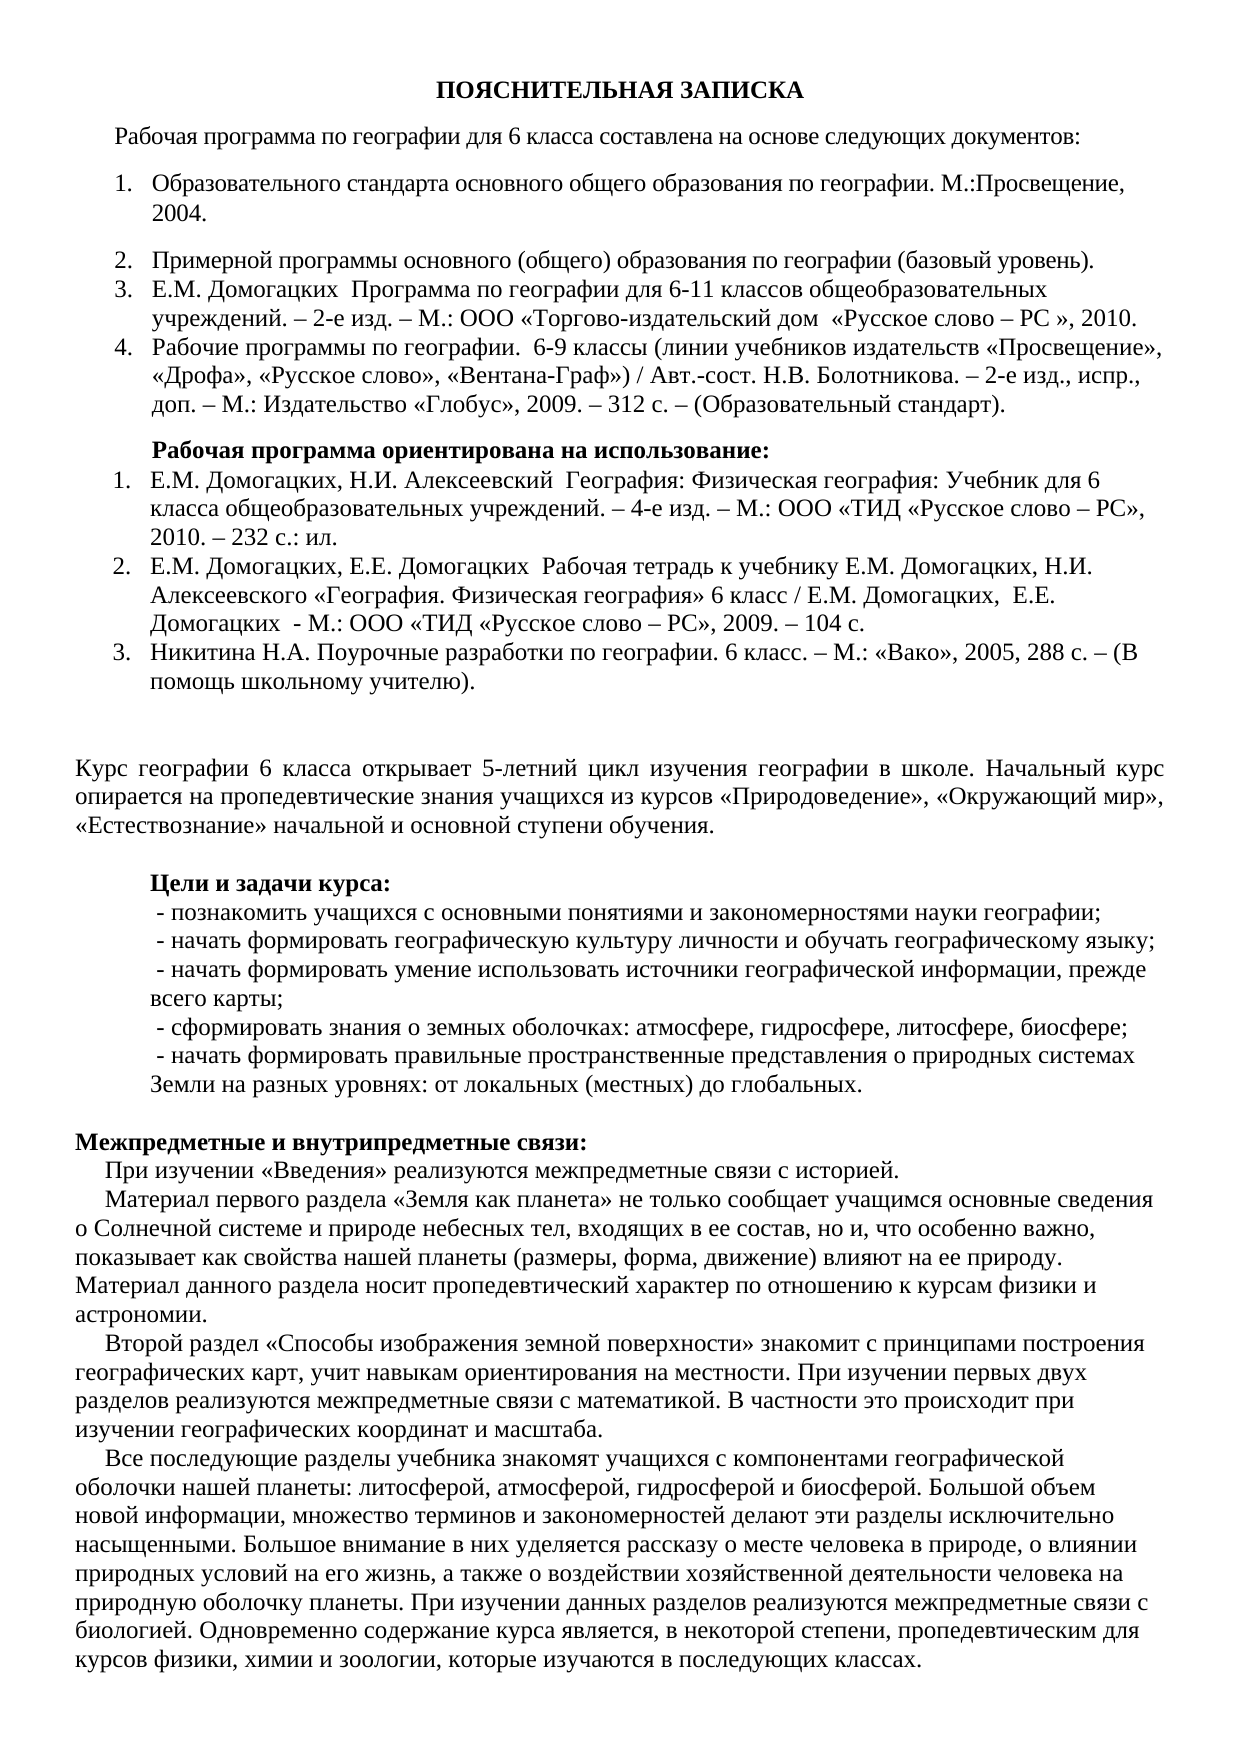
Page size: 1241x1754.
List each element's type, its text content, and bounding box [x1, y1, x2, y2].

list Рабочие программы по географии. 6-9 классы (линии учебников издательств «Просвещение», «Дрофа», «Русское слово», «Вентана-Граф») / Авт.-сост. Н.В. Болотникова. – 2-е изд., испр., доп. – М.: Издательство «Глобус», 2009. – 312 с. – (Образовательный стандарт). [114, 332, 1165, 418]
list Цели и задачи курса: - познакомить учащихся с основными понятиями и закономерностями науки географии; - начать формировать географическую культуру личности и обучать географическому языку; - начать формировать умение использовать источники географической информации, прежде всего карты; - сформировать знания о земных оболочках: атмосфере, гидросфере, литосфере, биосфере; - начать формировать правильные пространственные представления о природных системах Земли на разных уровнях: от локальных (местных) до глобальных. [150, 868, 1165, 1098]
list Е.М. Домогацких Программа по географии для 6-11 классов общеобразовательных учреждений. – 2-е изд. – М.: ООО «Торгово-издательский дом «Русское слово – РС », 2010. [114, 274, 1165, 332]
text При изучении «Введения» реализуются межпредметные связи с историей. [75, 1156, 1165, 1184]
text Второй раздел «Способы изображения земной поверхности» знакомит с принципами построения географических карт, учит навыкам ориентирования на местности. При изучении первых двух разделов реализуются межпредметные связи с математикой. В частности это происходит при изучении географических координат и масштаба. [75, 1328, 1165, 1443]
text Межпредметные и внутрипредметные связи: [75, 1127, 1165, 1156]
text Рабочая программа ориентирована на использование: [152, 435, 1165, 465]
list Образовательного стандарта основного общего образования по географии. М.:Просвещение, 2004. [114, 168, 1165, 227]
text Все последующие разделы учебника знакомят учащихся с компонентами географической оболочки нашей планеты: литосферой, атмосферой, гидросферой и биосферой. Большой объем новой информации, множество терминов и закономерностей делают эти разделы исключительно насыщенными. Большое внимание в них уделяется рассказу о месте человека в природе, о влиянии природных условий на его жизнь, а также о воздействии хозяйственной деятельности человека на природную оболочку планеты. При изучении данных разделов реализуются межпредметные связи с биологией. Одновременно содержание курса является, в некоторой степени, пропедевтическим для курсов физики, химии и зоологии, которые изучаются в последующих классах. [75, 1443, 1165, 1673]
list Примерной программы основного (общего) образования по географии (базовый уровень). [114, 244, 1165, 274]
text Материал первого раздела «Земля как планета» не только сообщает учащимся основные сведения о Солнечной системе и природе небесных тел, входящих в ее состав, но и, что особенно важно, показывает как свойства нашей планеты (размеры, форма, движение) влияют на ее природу. Материал данного раздела носит пропедевтический характер по отношению к курсам физики и астрономии. [75, 1184, 1165, 1328]
list Е.М. Домогацких, Н.И. Алексеевский География: Физическая география: Учебник для 6 класса общеобразовательных учреждений. – 4-е изд. – М.: ООО «ТИД «Русское слово – РС», 2010. – 232 с.: ил. [112, 465, 1165, 551]
list Никитина Н.А. Поурочные разработки по географии. 6 класс. – М.: «Вако», 2005, 288 с. – (В помощь школьному учителю). [112, 637, 1165, 695]
list Е.М. Домогацких, Е.Е. Домогацких Рабочая тетрадь к учебнику Е.М. Домогацких, Н.И. Алексеевского «География. Физическая география» 6 класс / Е.М. Домогацких, Е.Е. Домогацких - М.: ООО «ТИД «Русское слово – РС», 2009. – 104 с. [112, 551, 1165, 637]
text Курс географии 6 класса открывает 5-летний цикл изучения географии в школе. Начальный курс опирается на пропедевтические знания учащихся из курсов «Природоведение», «Окружающий мир», «Естествознание» начальной и основной ступени обучения. [75, 753, 1165, 839]
text ПОЯСНИТЕЛЬНАЯ ЗАПИСКА [75, 75, 1165, 104]
text Рабочая программа по географии для 6 класса составлена на основе следующих документов: [78, 121, 1165, 151]
